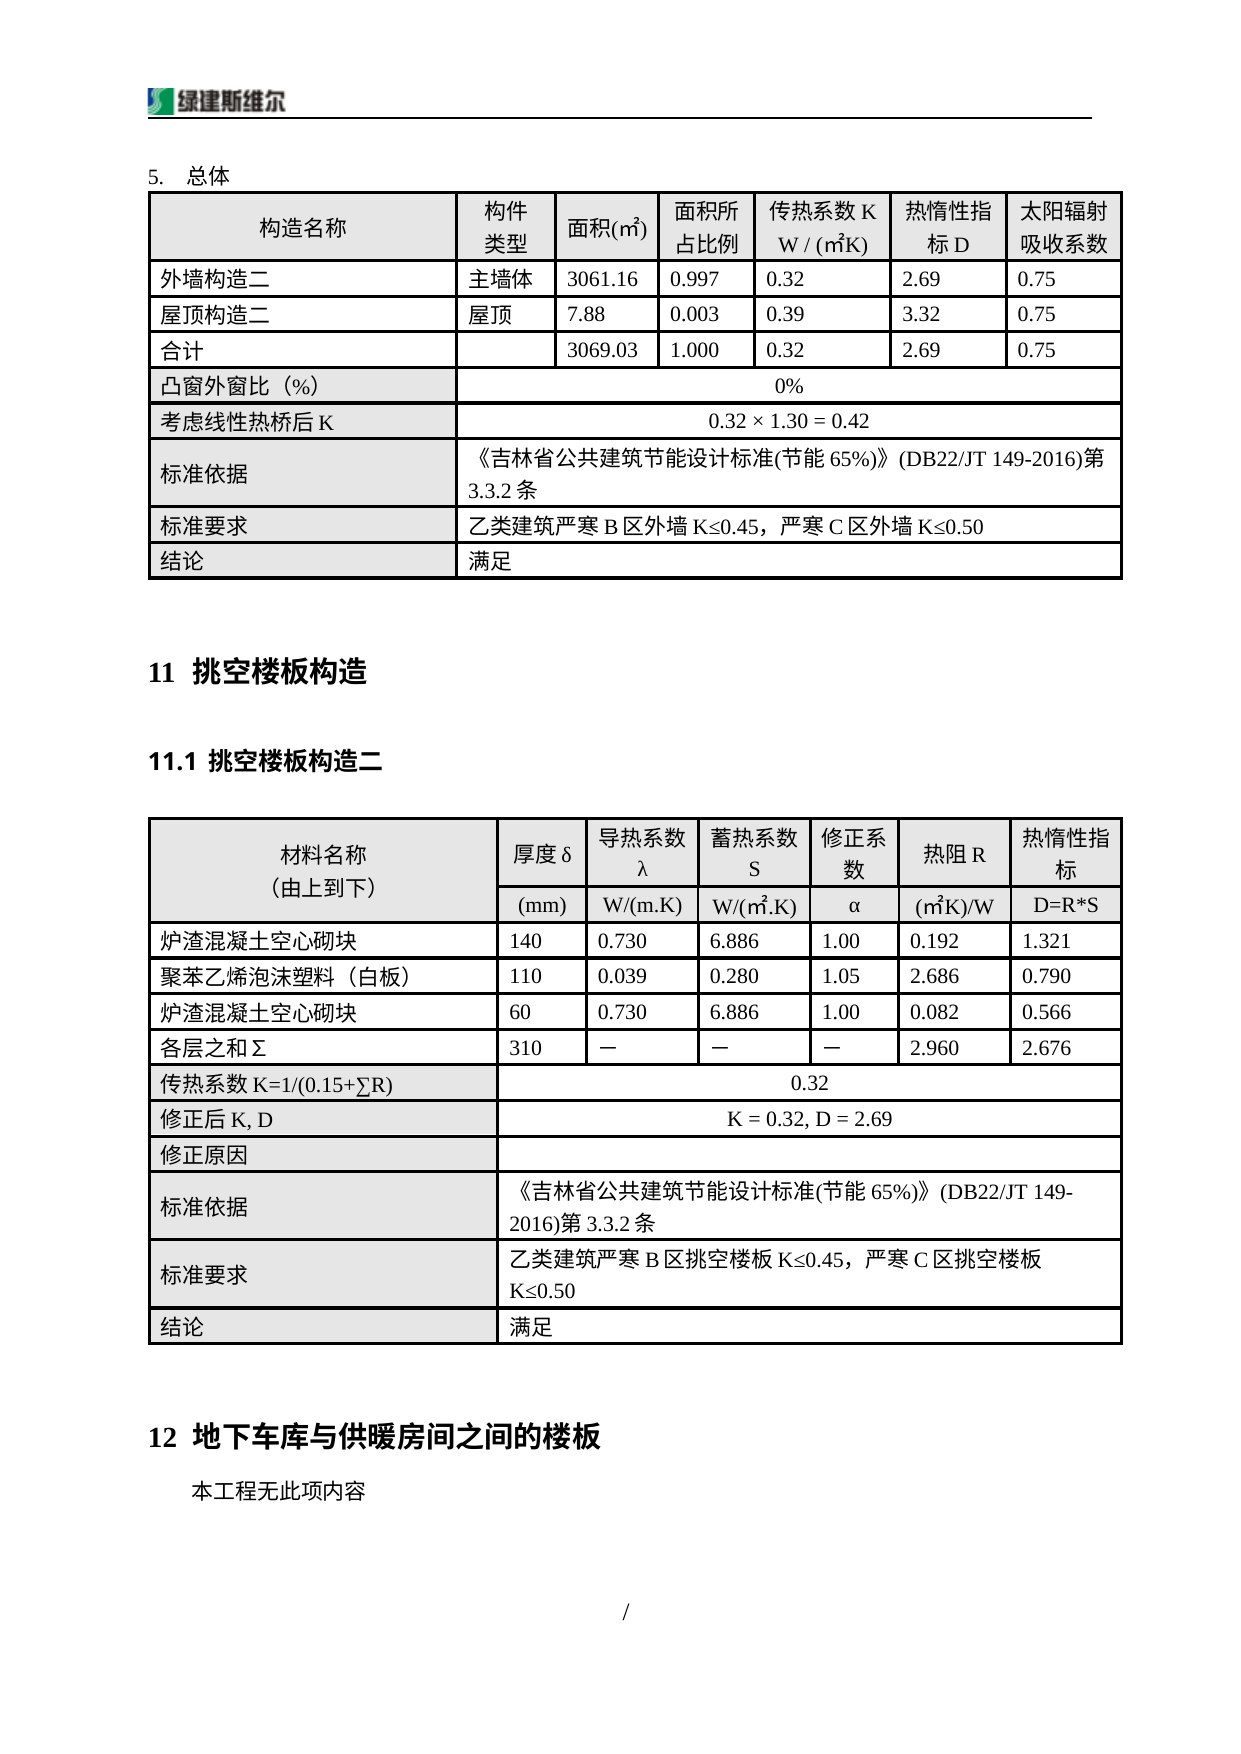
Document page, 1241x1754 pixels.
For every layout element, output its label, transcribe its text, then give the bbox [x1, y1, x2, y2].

table_cell 1.321 [1012, 924, 1120, 956]
table_cell 考虑线性热桥后K [151, 405, 455, 437]
table_cell 0.75 [1008, 298, 1120, 330]
table_cell K = 0.32, D = 2.69 [499, 1102, 1120, 1134]
table_cell 0.32 [756, 333, 889, 366]
table_cell 满足 [499, 1310, 1120, 1342]
table_cell 结论 [151, 1310, 496, 1342]
table_cell 《吉林省公共建筑节能设计标准(节能65%)》(DB22/JT 149-2016)第3.3.2条 [499, 1173, 1120, 1238]
table_cell 0.730 [588, 995, 697, 1028]
table_cell 0.32 × 1.30 = 0.42 [458, 405, 1120, 437]
picture [147, 88, 289, 115]
table_cell 1.05 [812, 960, 897, 992]
table_cell (㎡K)/W [900, 888, 1010, 921]
table_cell 乙类建筑严寒B区挑空楼板K≤0.45，严寒C区挑空楼板K≤0.50 [499, 1241, 1120, 1306]
table_cell 标准依据 [151, 440, 455, 505]
table_header 修正系数 [812, 820, 897, 885]
table_cell 1.00 [812, 995, 897, 1028]
subtitle 挑空楼板构造二 [148, 727, 1092, 792]
table_cell 标准要求 [151, 508, 455, 541]
table_cell 炉渣混凝土空心砌块 [151, 924, 496, 956]
table_cell 0.75 [1008, 333, 1120, 366]
table_cell 修正后K, D [151, 1102, 496, 1134]
table_cell 主墙体 [458, 262, 554, 294]
table_cell 1.00 [812, 924, 897, 956]
table_cell 外墙构造二 [151, 262, 455, 294]
table_cell 310 [499, 1031, 585, 1063]
table_cell 2.69 [892, 333, 1005, 366]
table_cell 《吉林省公共建筑节能设计标准(节能65%)》(DB22/JT 149-2016)第3.3.2条 [458, 440, 1120, 505]
table_cell 结论 [151, 544, 455, 576]
table_cell 屋顶 [458, 298, 554, 330]
table_header 热惰性指标D [892, 194, 1005, 259]
table_header 构造名称 [151, 194, 455, 259]
table_cell [499, 1138, 1120, 1170]
table_cell 传热系数K=1/(0.15+∑R) [151, 1066, 496, 1099]
table_cell － [700, 1031, 809, 1063]
table_header 太阳辐射吸收系数 [1008, 194, 1120, 259]
table_cell 0.32 [756, 262, 889, 294]
table_cell － [588, 1031, 697, 1063]
table_cell 0.566 [1012, 995, 1120, 1028]
table_cell 凸窗外窗比（%） [151, 369, 455, 401]
table_cell 3.32 [892, 298, 1005, 330]
table_cell 各层之和∑ [151, 1031, 496, 1063]
subtitle 地下车库与供暖房间之间的楼板 [148, 1403, 1092, 1468]
table_cell 0.75 [1008, 262, 1120, 294]
table_cell 0.730 [588, 924, 697, 956]
table_cell 乙类建筑严寒B区外墙K≤0.45，严寒C区外墙K≤0.50 [458, 508, 1120, 541]
table_header 材料名称 （由上到下） [151, 820, 496, 921]
table_header 蓄热系数S [700, 820, 809, 885]
table_cell 0.32 [499, 1066, 1120, 1099]
table_header 构件 类型 [458, 194, 554, 259]
table_cell 炉渣混凝土空心砌块 [151, 995, 496, 1028]
table_cell 聚苯乙烯泡沫塑料（白板） [151, 960, 496, 992]
table_cell － [812, 1031, 897, 1063]
table_cell 110 [499, 960, 585, 992]
table_header 热阻R [900, 820, 1009, 885]
table_cell 0.039 [588, 960, 697, 992]
table_cell 3069.03 [557, 333, 657, 366]
table_cell 标准要求 [151, 1241, 496, 1306]
table_cell W/(㎡.K) [699, 888, 809, 921]
table_cell 0.997 [660, 262, 753, 294]
table_cell 7.88 [557, 298, 657, 330]
table_cell 60 [499, 995, 585, 1028]
table_cell 0% [458, 369, 1120, 401]
table_cell 修正原因 [151, 1138, 496, 1170]
table_cell 屋顶构造二 [151, 298, 455, 330]
table_cell 0.39 [756, 298, 889, 330]
table_cell 2.676 [1012, 1031, 1120, 1063]
table_cell 0.003 [660, 298, 753, 330]
table_cell (mm) [499, 888, 585, 921]
table_header 面积所占比例 [660, 194, 753, 259]
table_header 传热系数K W / (㎡K) [756, 194, 889, 259]
table_cell 1.000 [660, 333, 753, 366]
table_header 导热系数λ [588, 820, 697, 885]
table_cell 2.960 [900, 1031, 1009, 1063]
text 5. 总体 [148, 158, 1092, 191]
table_cell 0.280 [700, 960, 809, 992]
table_cell 0.790 [1012, 960, 1120, 992]
table_cell 合计 [151, 333, 455, 366]
table_header 厚度δ [499, 820, 585, 885]
table_cell 2.69 [892, 262, 1005, 294]
table_header 面积(㎡) [557, 194, 657, 259]
table_header 热惰性指标 [1012, 820, 1120, 885]
table_cell 3061.16 [557, 262, 657, 294]
table_cell 0.082 [900, 995, 1009, 1028]
table_cell 0.192 [900, 924, 1009, 956]
table_cell 6.886 [700, 924, 809, 956]
table_cell 满足 [458, 544, 1120, 576]
text 本工程无此项内容 [148, 1474, 1092, 1506]
table_cell [458, 333, 554, 366]
table_cell D=R*S [1012, 888, 1120, 921]
table_cell α [811, 888, 898, 921]
table_cell 140 [499, 924, 585, 956]
subtitle 挑空楼板构造 [148, 637, 1092, 702]
table_cell 6.886 [700, 995, 809, 1028]
table_cell 2.686 [900, 960, 1009, 992]
table_cell 标准依据 [151, 1173, 496, 1238]
table_cell W/(m.K) [588, 888, 697, 921]
